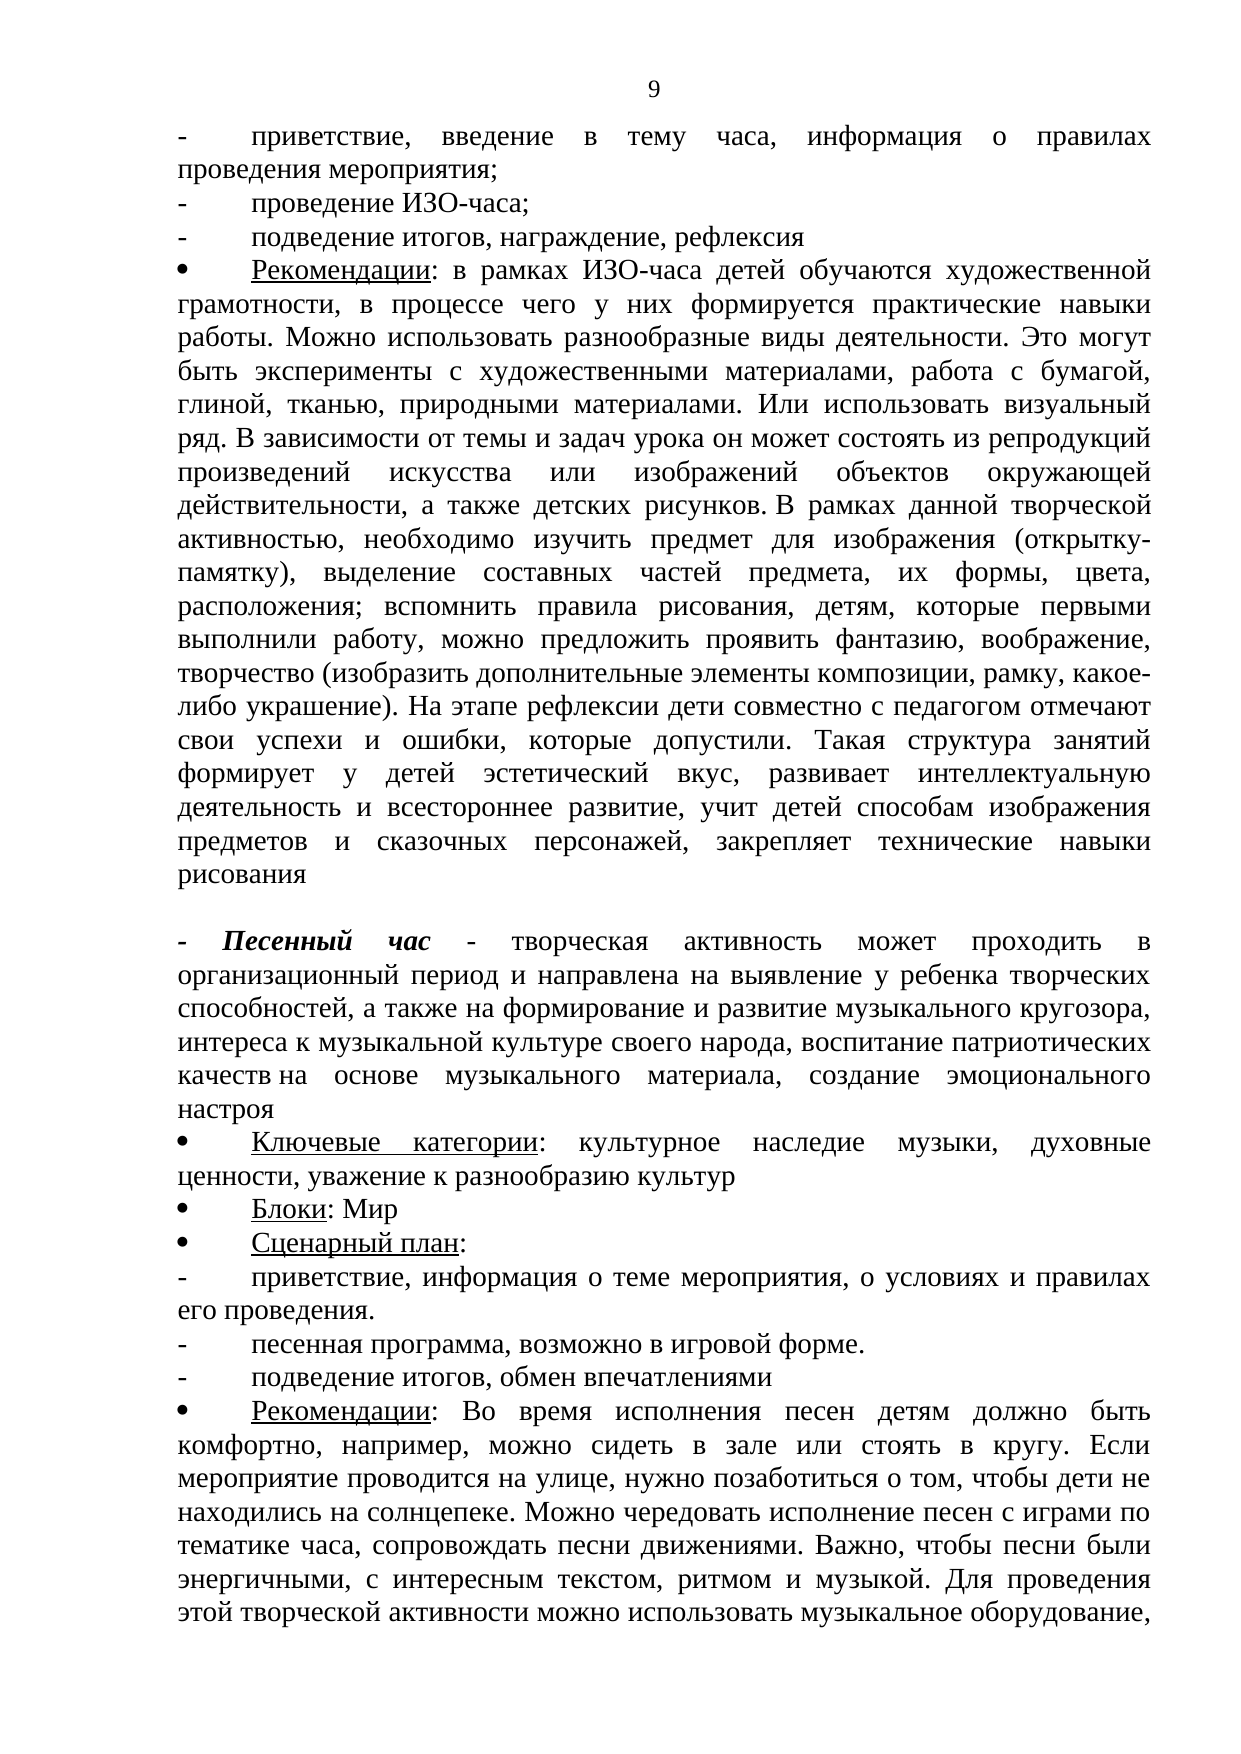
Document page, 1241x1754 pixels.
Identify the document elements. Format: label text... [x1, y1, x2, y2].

list проведение ИЗО-часа; [177, 185, 1152, 219]
list подведение итогов, обмен впечатлениями [177, 1359, 1152, 1393]
list приветствие, введение в тему часа, информация о правилах проведения мероприятия; [177, 118, 1152, 185]
list подведение итогов, награждение, рефлексия [177, 219, 1152, 252]
list приветствие, информация о теме мероприятия, о условиях и правилах его проведения. [177, 1259, 1152, 1326]
list Сценарный план: [177, 1225, 1152, 1259]
list Ключевые категории: культурное наследие музыки, духовные ценности, уважение к разнообразию культур [177, 1124, 1152, 1192]
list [177, 1393, 1152, 1628]
list Блоки: Мир [177, 1192, 1152, 1225]
text - Песенный час - творческая активность может проходить в организационный период и направлена на выявление у ребенка творческих способностей, а также на формирование и развитие музыкального кругозора, интереса к музыкальной культуре своего народа, воспитание патриотических качеств на основе музыкального материала, создание эмоционального настроя [177, 923, 1152, 1124]
list песенная программа, возможно в игровой форме. [177, 1326, 1152, 1359]
list Рекомендации: в рамках ИЗО-часа детей обучаются художественной грамотности, в процессе чего у них формируется практические навыки работы. Можно использовать разнообразные виды деятельности. Это могут быть эксперименты с художественными материалами, работа с бумагой, глиной, тканью, природными материалами. Или использовать визуальный ряд. В зависимости от темы и задач урока он может состоять из репродукций произведений искусства или изображений объектов окружающей действительности, а также детских рисунков. В рамках данной творческой активностью, необходимо изучить предмет для изображения (открытку-памятку), выделение составных частей предмета, их формы, цвета, расположения; вспомнить правила рисования, детям, которые первыми выполнили работу, можно предложить проявить фантазию, воображение, творчество (изобразить дополнительные элементы композиции, рамку, какое-либо украшение). На этапе рефлексии дети совместно с педагогом отмечают свои успехи и ошибки, которые допустили. Такая структура занятий формирует у детей эстетический вкус, развивает интеллектуальную деятельность и всестороннее развитие, учит детей способам изображения предметов и сказочных персонажей, закрепляет технические навыки рисования [177, 252, 1152, 890]
